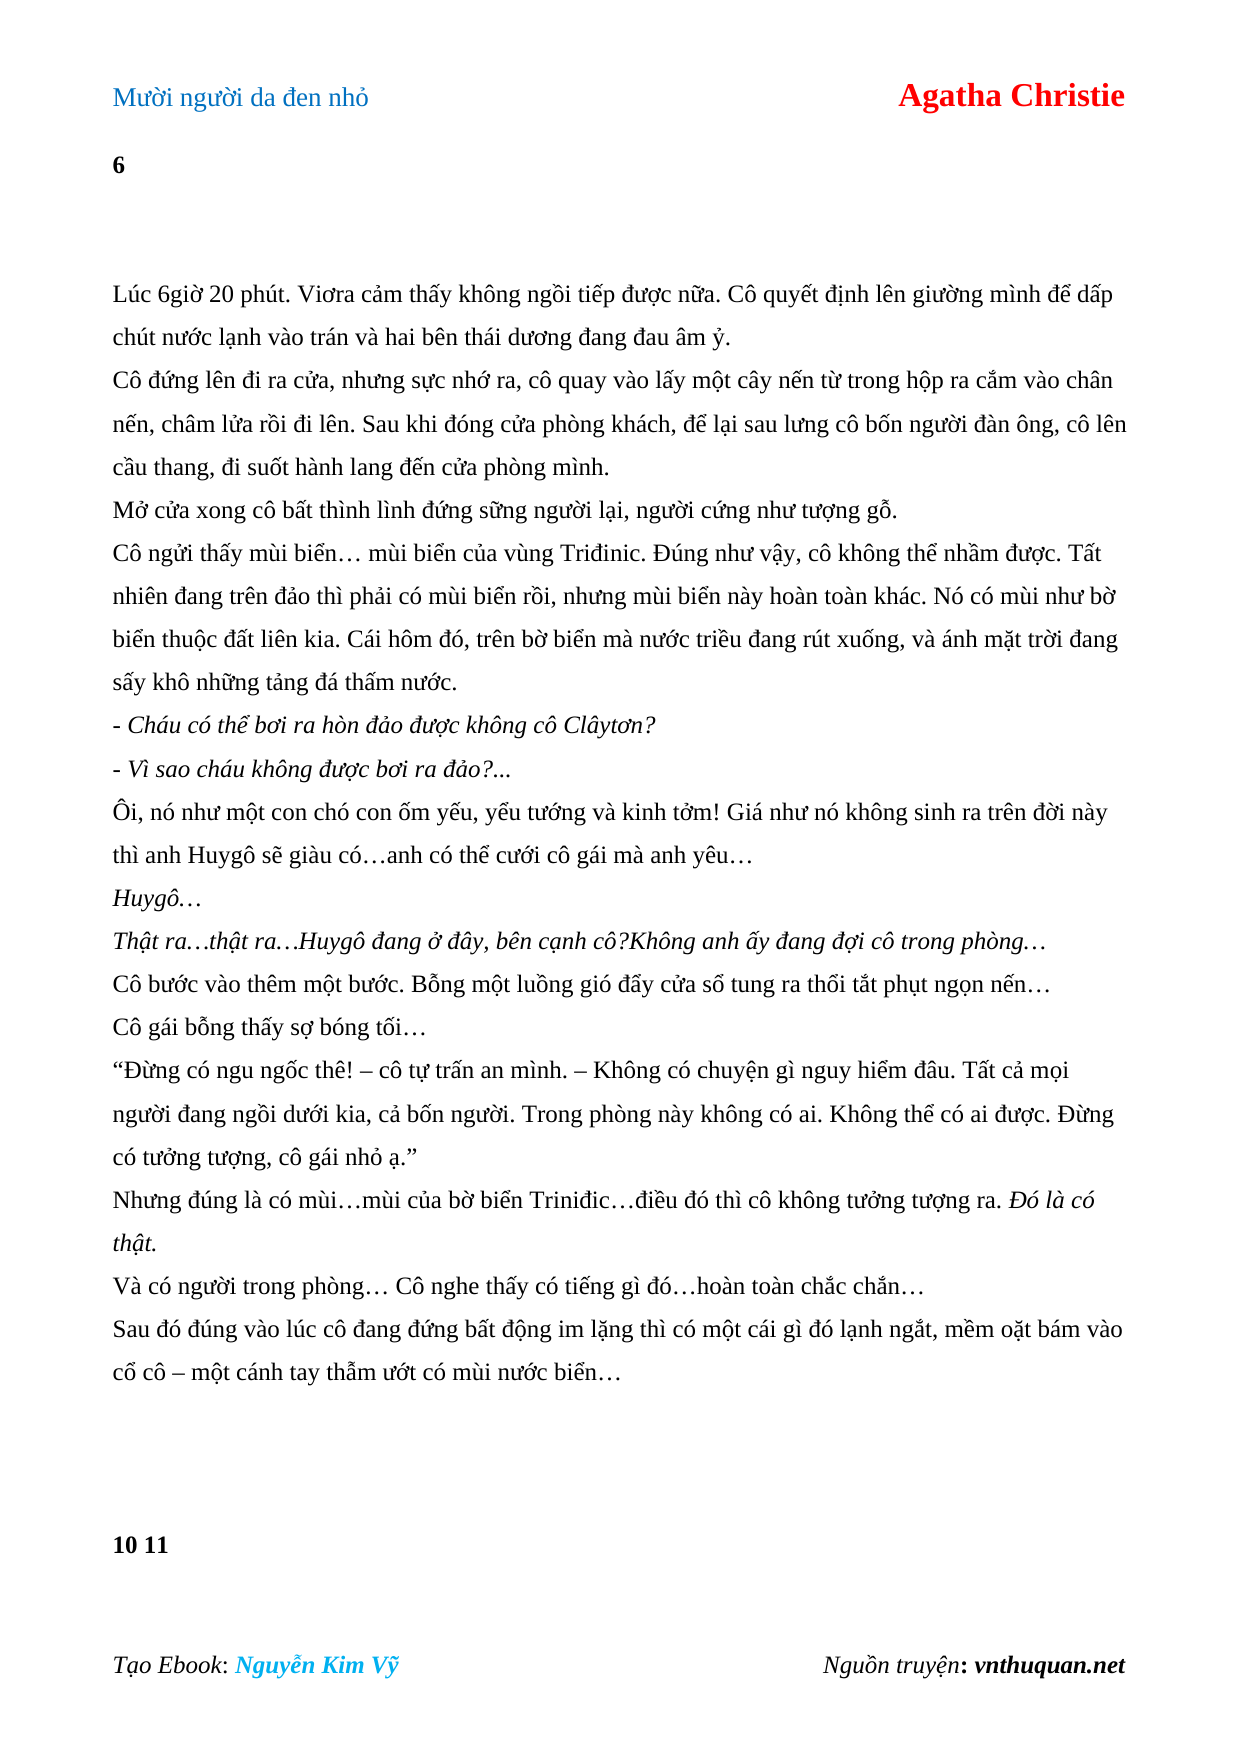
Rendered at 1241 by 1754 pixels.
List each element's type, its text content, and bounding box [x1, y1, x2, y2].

text Lúc 6giờ 20 phút. Viơra cảm thấy không ngồi tiếp được nữa. Cô quyết định lên giường mình để dấp chút nước lạnh vào trán và hai bên thái dương đang đau âm ỷ. Cô đứng lên đi ra cửa, nhưng sực nhớ ra, cô quay vào lấy một cây nến từ trong hộp ra cắm vào chân nến, châm lửa rồi đi lên. Sau khi đóng cửa phòng khách, để lại sau lưng cô bốn người đàn ông, cô lên cầu thang, đi suốt hành lang đến cửa phòng mình. Mở cửa xong cô bất thình lình đứng sững người lại, người cứng như tượng gỗ. Cô ngửi thấy mùi biển… mùi biển của vùng Triđinic. Đúng như vậy, cô không thể nhầm được. Tất nhiên đang trên đảo thì phải có mùi biển rồi, nhưng mùi biển này hoàn toàn khác. Nó có mùi như bờ biển thuộc đất liên kia. Cái hôm đó, trên bờ biển mà nước triều đang rút xuống, và ánh mặt trời đang sấy khô những tảng đá thấm nước. - Cháu có thể bơi ra hòn đảo được không cô Clâytơn? - Vì sao cháu không được bơi ra đảo?... Ôi, nó như một con chó con ốm yếu, yểu tướng và kinh tởm! Giá như nó không sinh ra trên đời này thì anh Huygô sẽ giàu có…anh có thể cưới cô gái mà anh yêu… Huygô… Thật ra…thật ra…Huygô đang ở đây, bên cạnh cô?Không anh ấy đang đợi cô trong phòng… Cô bước vào thêm một bước. Bỗng một luồng gió đẩy cửa sổ tung ra thổi tắt phụt ngọn nến… Cô gái bỗng thấy sợ bóng tối… “Đừng có ngu ngốc thê! – cô tự trấn an mình. – Không có chuyện gì nguy hiểm đâu. Tất cả mọi người đang ngồi dưới kia, cả bốn người. Trong phòng này không có ai. Không thể có ai được. Đừng có tưởng tượng, cô gái nhỏ ạ.” Nhưng đúng là có mùi…mùi của bờ biển Triniđic…điều đó thì cô không tưởng tượng ra. Đó là có thật. Và có người trong phòng… Cô nghe thấy có tiếng gì đó…hoàn toàn chắc chắn… Sau đó đúng vào lúc cô đang đứng bất động im lặng thì có một cái gì đó lạnh ngắt, mềm oặt bám vào cổ cô – một cánh tay thẫm ướt có mùi nước biển… [112, 193, 1128, 1516]
text 10 11 [112, 1530, 1128, 1559]
text 6 [112, 150, 1128, 179]
